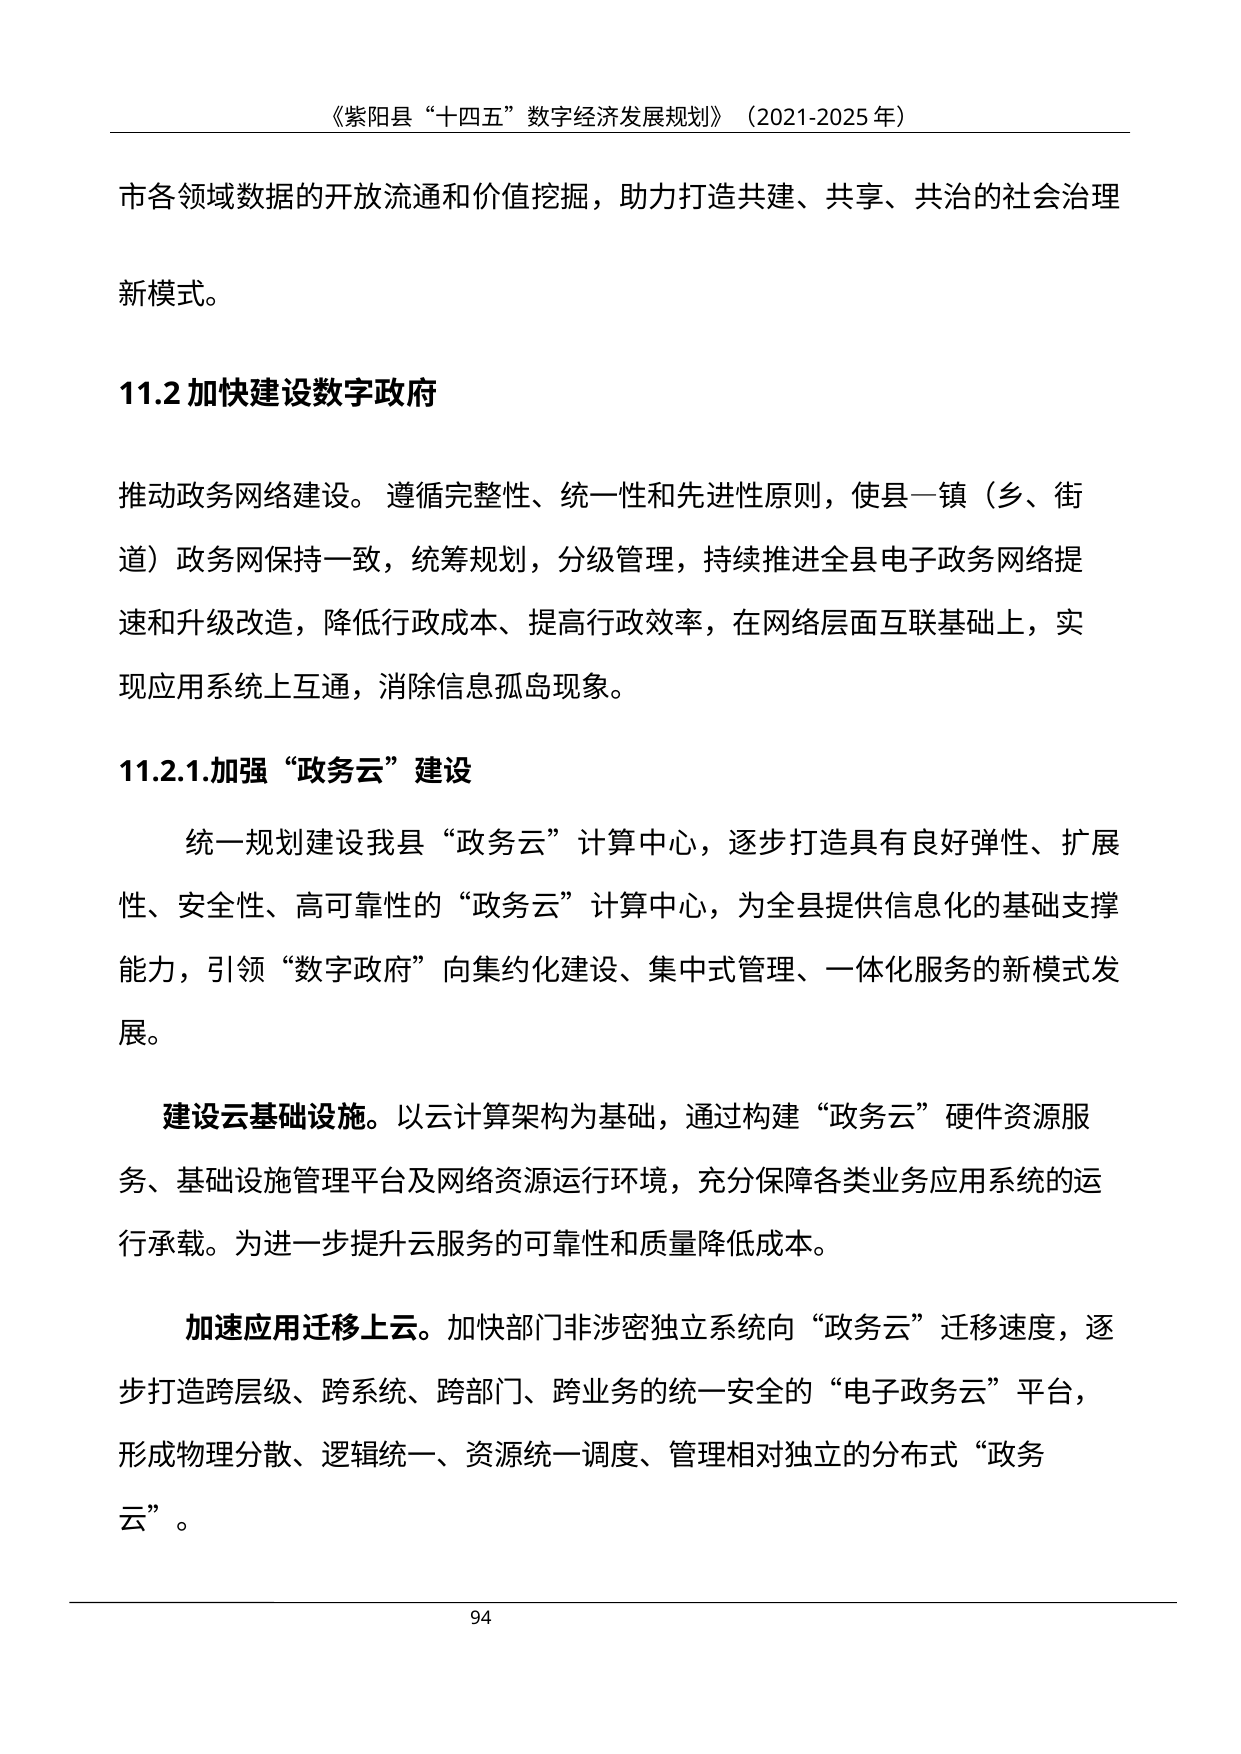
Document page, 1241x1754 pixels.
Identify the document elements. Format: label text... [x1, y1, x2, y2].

text 推动政务网络建设。 遵循完整性、统一性和先进性原则，使县—镇（乡、街道）政务网保持一致，统筹规划，分级管理，持续推进全县电子政务网络提速和升级改造，降低行政成本、提高行政效率，在网络层面互联基础上，实现应用系统上互通，消除信息孤岛现象。 [118, 473, 1087, 706]
text 建设云基础设施。以云计算架构为基础，通过构建“政务云”硬件资源服务、基础设施管理平台及网络资源运行环境，充分保障各类业务应用系统的运行承载。为进一步提升云服务的可靠性和质量降低成本。 [118, 1094, 1122, 1263]
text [118, 162, 1122, 324]
list 11.2.1.加强“政务云”建设 [118, 747, 1122, 790]
text 统一规划建设我县“政务云”计算中心，逐步打造具有良好弹性、扩展性、安全性、高可靠性的“政务云”计算中心，为全县提供信息化的基础支撑能力，引领“数字政府”向集约化建设、集中式管理、一体化服务的新模式发展。 [118, 819, 1122, 1052]
subtitle 11.2加快建设数字政府 [118, 368, 1122, 413]
text 加速应用迁移上云。加快部门非涉密独立系统向“政务云”迁移速度，逐步打造跨层级、跨系统、跨部门、跨业务的统一安全的“电子政务云”平台，形成物理分散、逻辑统一、资源统一调度、管理相对独立的分布式“政务云”。 [118, 1305, 1122, 1538]
